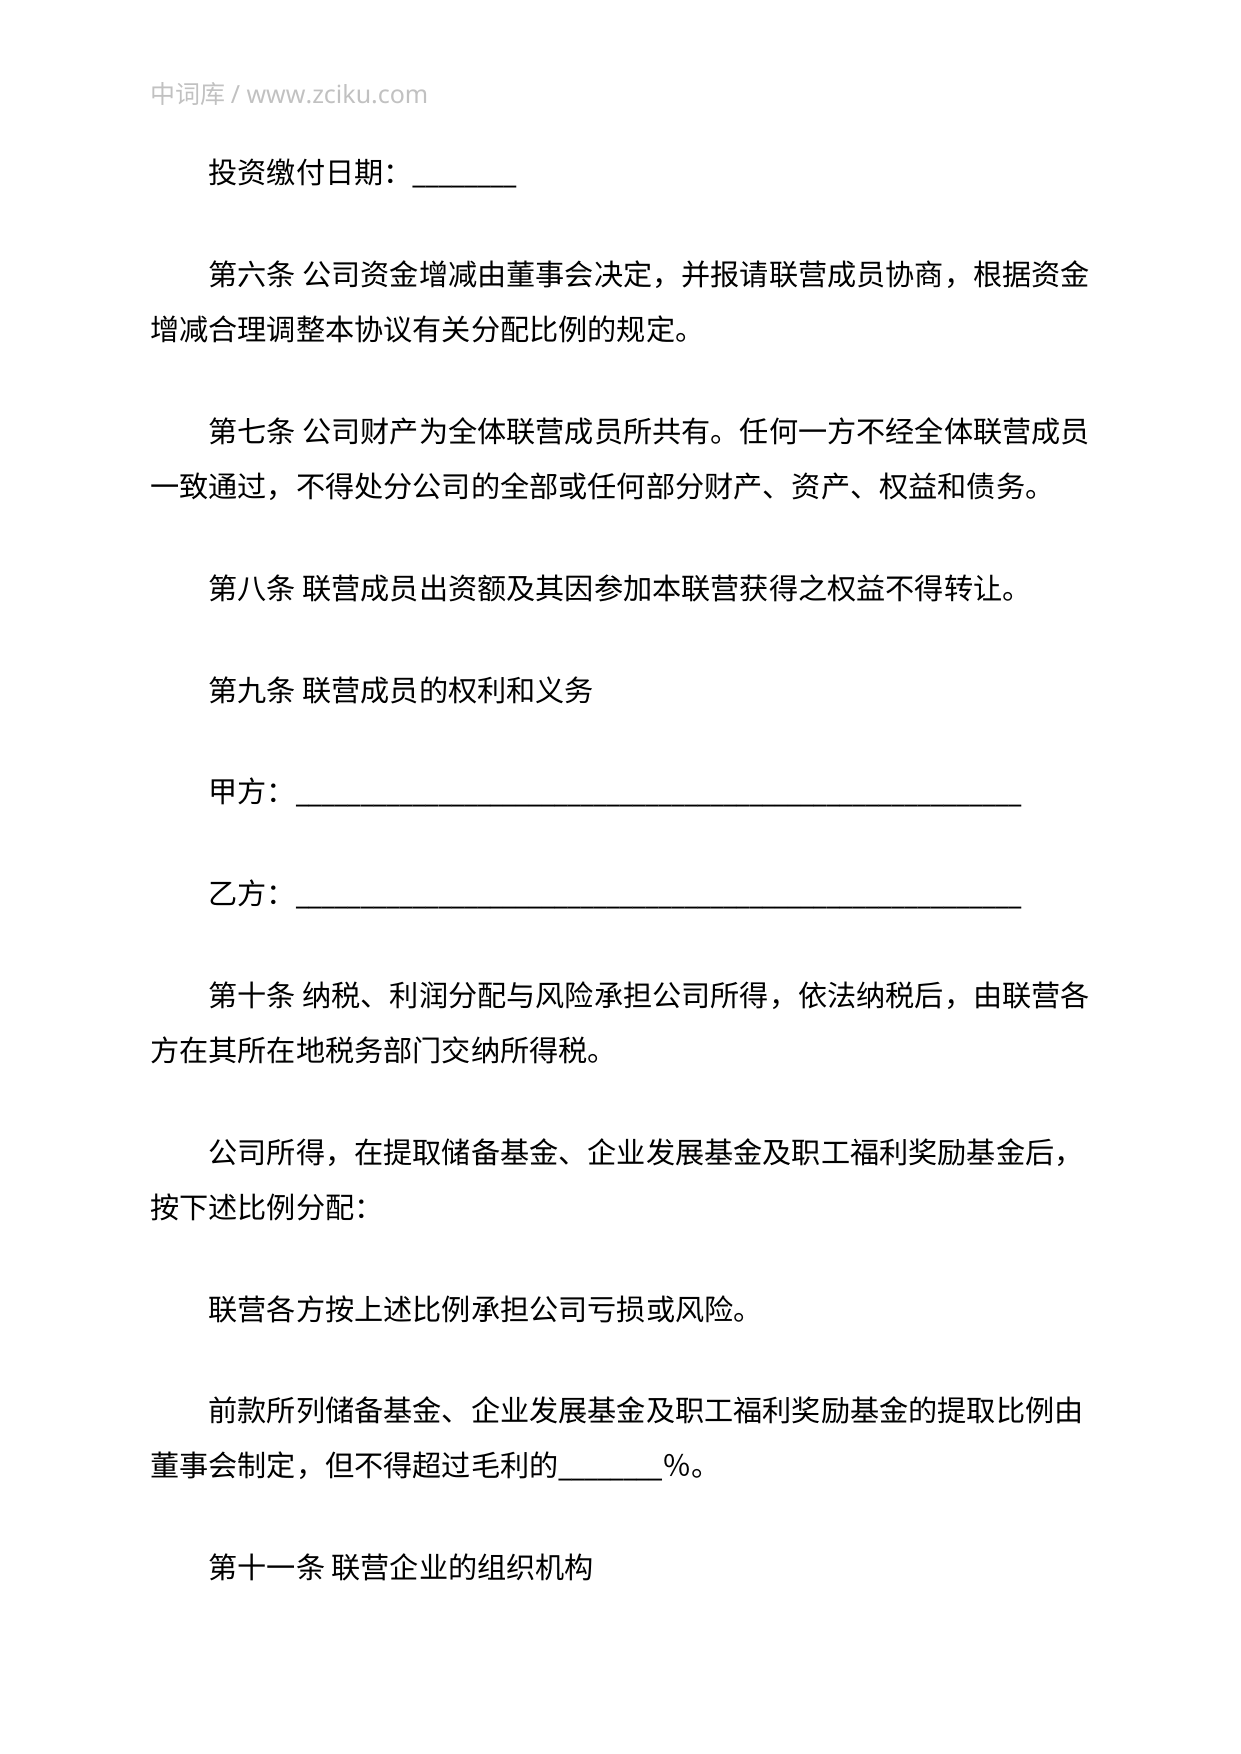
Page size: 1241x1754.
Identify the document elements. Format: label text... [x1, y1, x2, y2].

text 第九条 联营成员的权利和义务 [150, 667, 1090, 709]
text 第八条 联营成员出资额及其因参加本联营获得之权益不得转让。 [150, 565, 1090, 608]
text 第十条 纳税、利润分配与风险承担公司所得，依法纳税后，由联营各方在其所在地税务部门交纳所得税。 [150, 973, 1090, 1070]
text 投资缴付日期：________ [150, 150, 1090, 192]
text 第十一条 联营企业的组织机构 [150, 1545, 1090, 1587]
text 第六条 公司资金增减由董事会决定，并报请联营成员协商，根据资金增减合理调整本协议有关分配比例的规定。 [150, 252, 1090, 349]
text 前款所列储备基金、企业发展基金及职工福利奖励基金的提取比例由董事会制定，但不得超过毛利的________％。 [150, 1388, 1090, 1485]
text 联营各方按上述比例承担公司亏损或风险。 [150, 1286, 1090, 1328]
text 第七条 公司财产为全体联营成员所共有。任何一方不经全体联营成员一致通过，不得处分公司的全部或任何部分财产、资产、权益和债务。 [150, 409, 1090, 506]
text 公司所得，在提取储备基金、企业发展基金及职工福利奖励基金后，按下述比例分配： [150, 1129, 1090, 1227]
text 乙方：________________________________________________________ [150, 871, 1090, 913]
text 甲方：________________________________________________________ [150, 769, 1090, 811]
